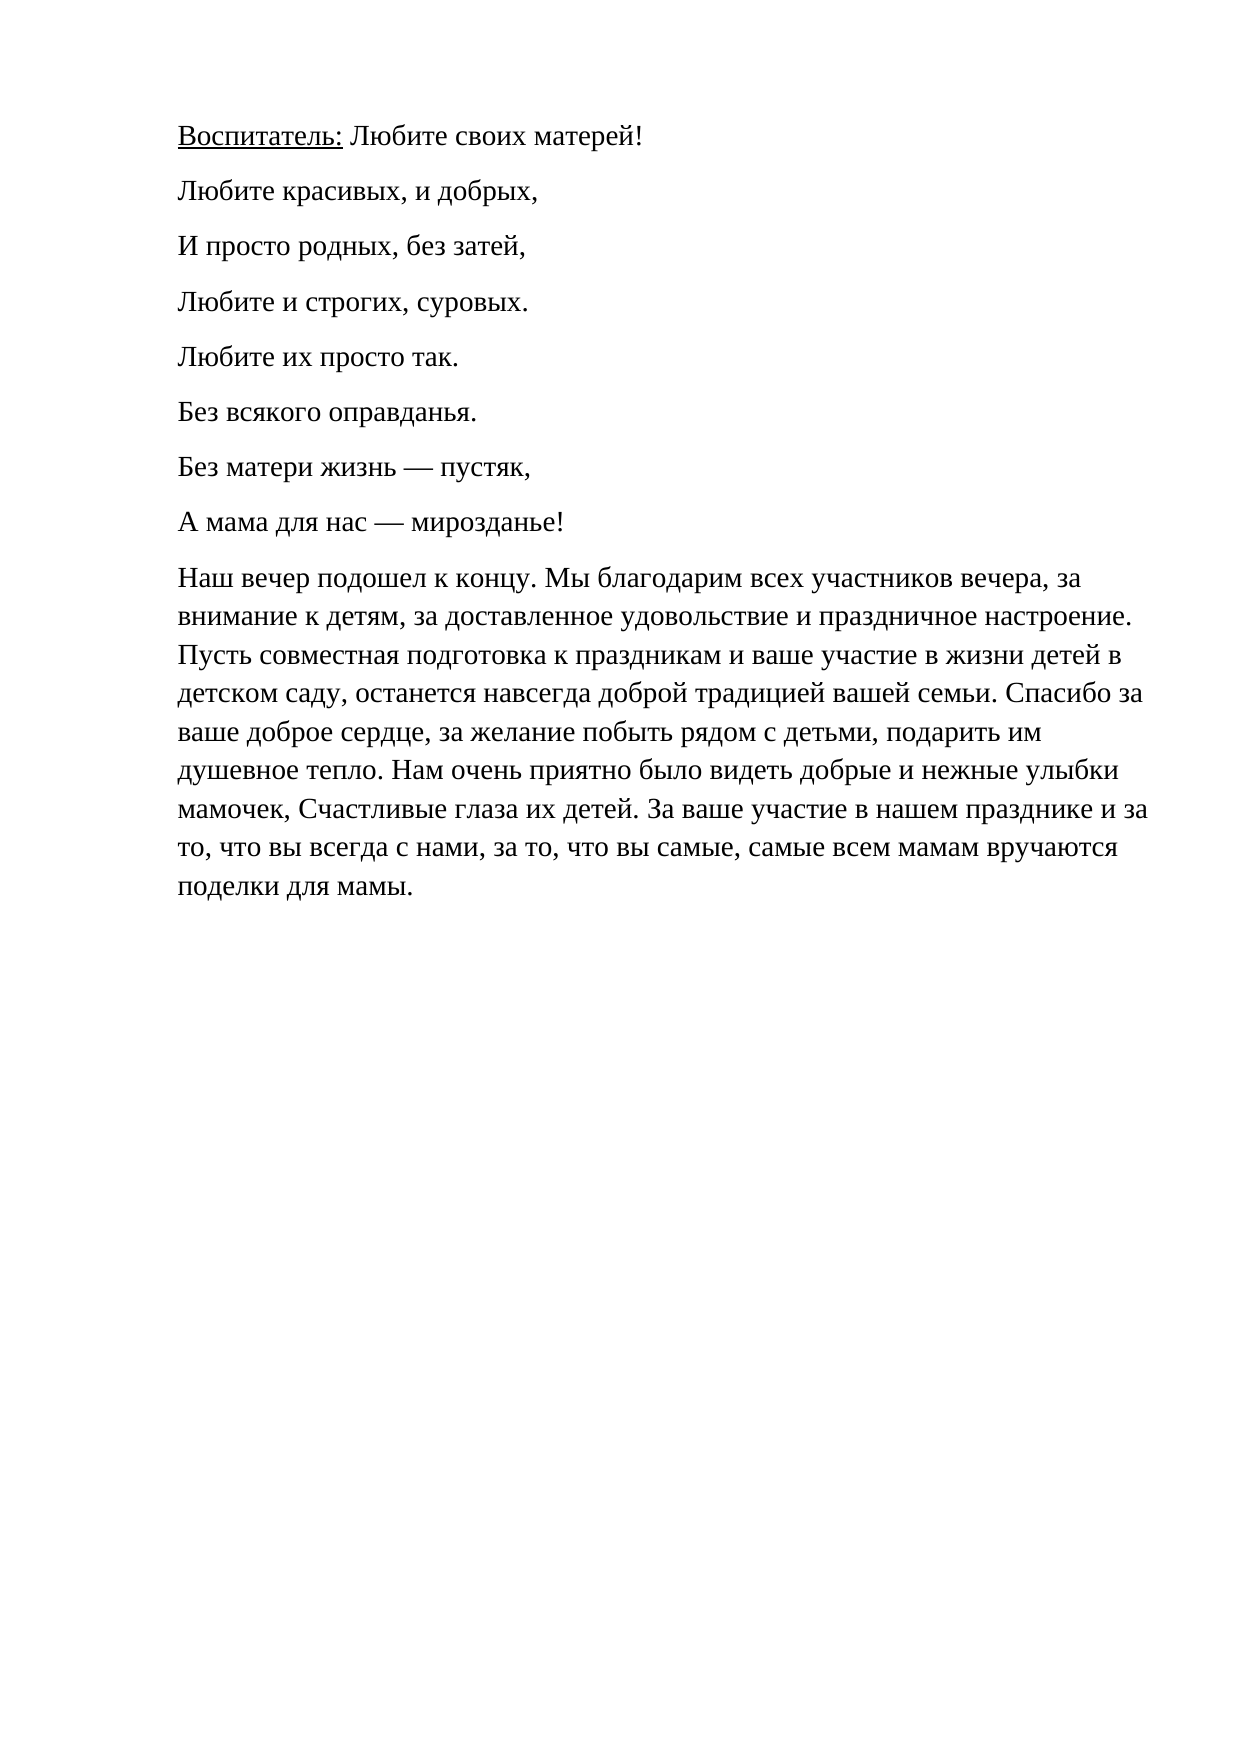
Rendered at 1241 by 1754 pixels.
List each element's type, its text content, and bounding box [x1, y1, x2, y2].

text Любите их просто так. [177, 339, 1152, 372]
text Любите красивых, и добрых, [177, 173, 1152, 207]
text Наш вечер подошел к концу. Мы благодарим всех участников вечера, за внимание к детям, за доставленное удовольствие и праздничное настроение. Пусть совместная подготовка к праздникам и ваше участие в жизни детей в детском саду, останется навсегда доброй традицией вашей семьи. Спасибо за ваше доброе сердце, за желание побыть рядом с детьми, подарить им душевное тепло. Нам очень приятно было видеть добрые и нежные улыбки мамочек, Счастливые глаза их детей. За ваше участие в нашем празднике и за то, что вы всегда с нами, за то, что вы самые, самые всем мамам вручаются поделки для мамы. [177, 560, 1152, 902]
text Любите и строгих, суровых. [177, 284, 1152, 317]
text Без матери жизнь — пустяк, [177, 449, 1152, 483]
text Без всякого оправданья. [177, 394, 1152, 428]
text А мама для нас — мирозданье! [177, 504, 1152, 538]
text И просто родных, без затей, [177, 228, 1152, 262]
text Воспитатель: Любите своих матерей! [177, 118, 1152, 152]
